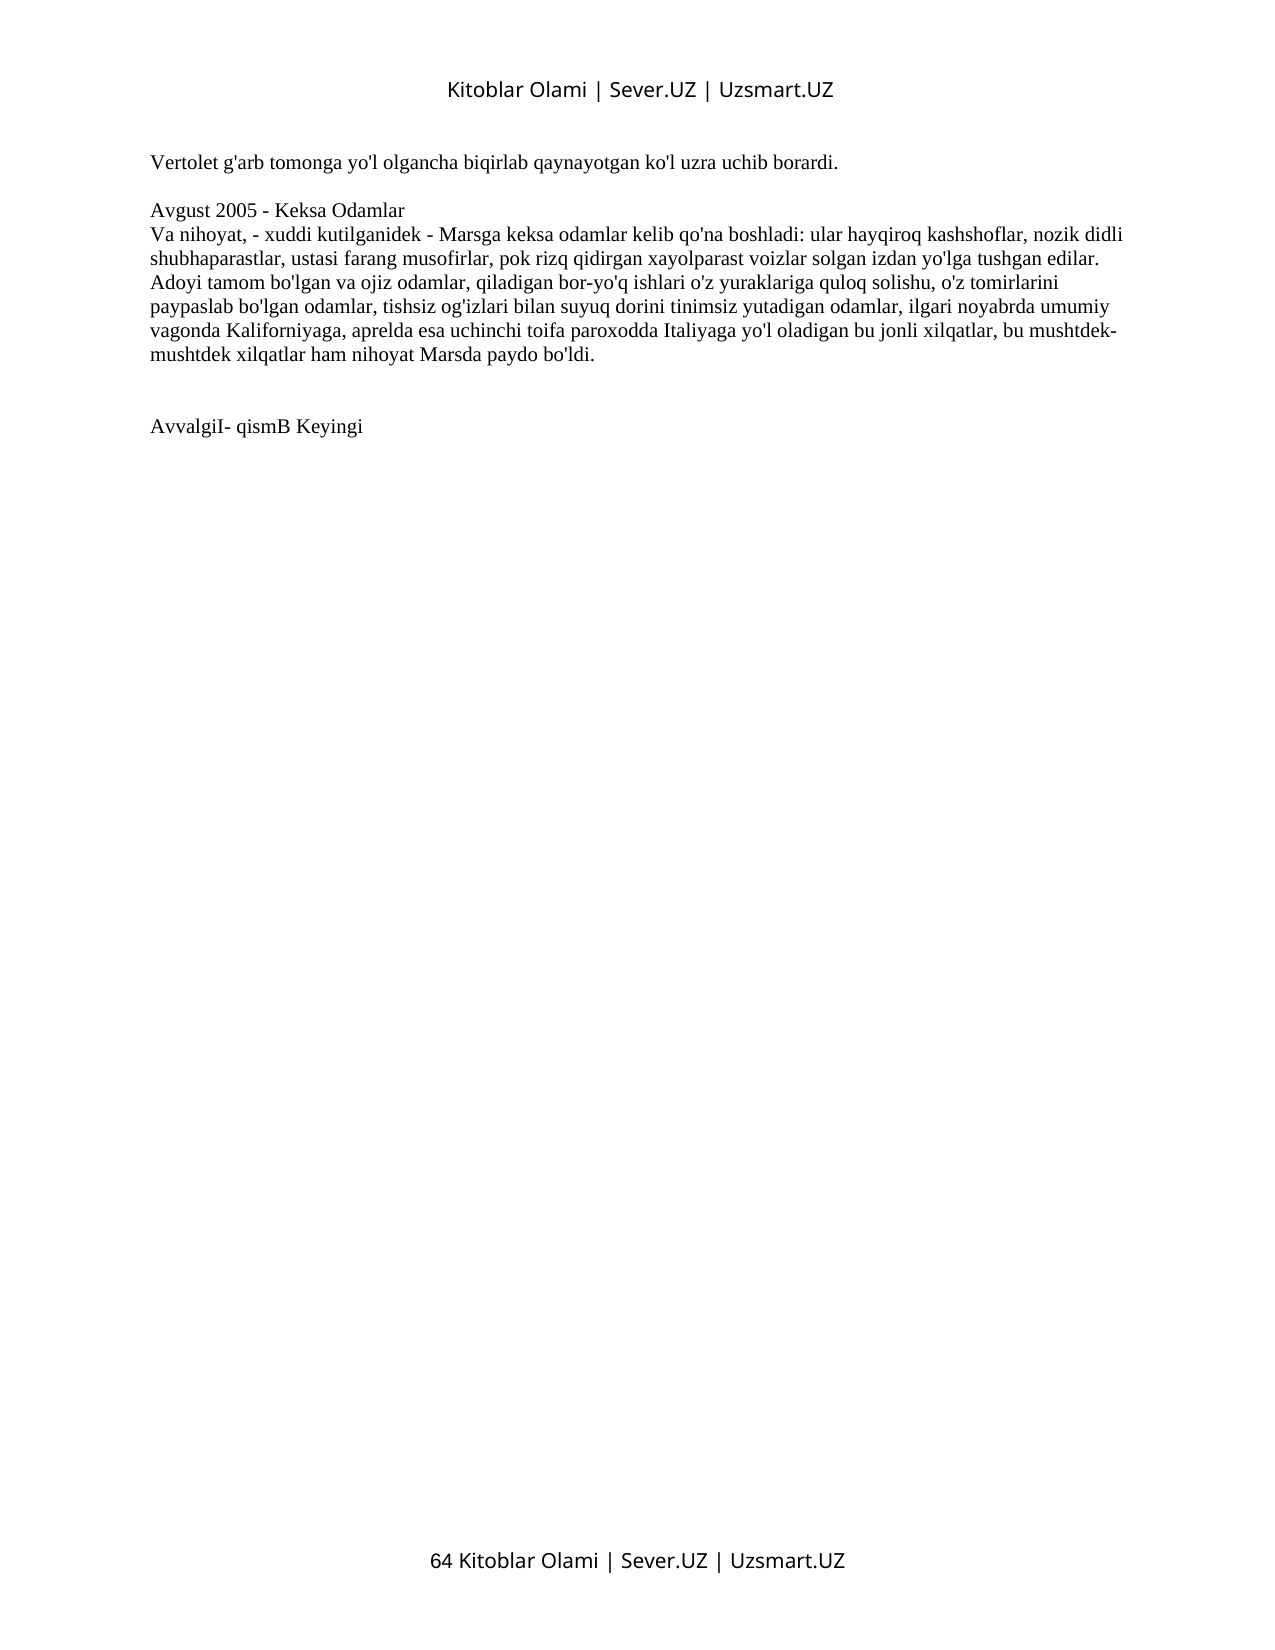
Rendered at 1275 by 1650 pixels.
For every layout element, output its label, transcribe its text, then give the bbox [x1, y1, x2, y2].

text Avgust 2005 - Keksa Odamlar [150, 198, 1125, 222]
text Vertolet g'arb tomonga yo'l olgancha biqirlab qaynayotgan ko'l uzra uchib borardi. [150, 150, 1125, 174]
text AvvalgiI- qismВ Keyingi [150, 414, 1125, 438]
text Va nihoyat, - xuddi kutilganidek - Marsga keksa odamlar kelib qo'na boshladi: ular hayqiroq kashshoflar, nozik didli shubhaparastlar, ustasi farang musofirlar, pok rizq qidirgan xayolparast voizlar solgan izdan yo'lga tushgan edilar. Adoyi tamom bo'lgan va ojiz odamlar, qiladigan bor-yo'q ishlari o'z yuraklariga quloq solishu, o'z tomirlarini paypaslab bo'lgan odamlar, tishsiz og'izlari bilan suyuq dorini tinimsiz yutadigan odamlar, ilgari noyabrda umumiy vagonda Kaliforniyaga, aprelda esa uchinchi toifa paroxodda Italiyaga yo'l oladigan bu jonli xilqatlar, bu mushtdek-mushtdek xilqatlar ham nihoyat Marsda paydo bo'ldi. [150, 222, 1125, 366]
